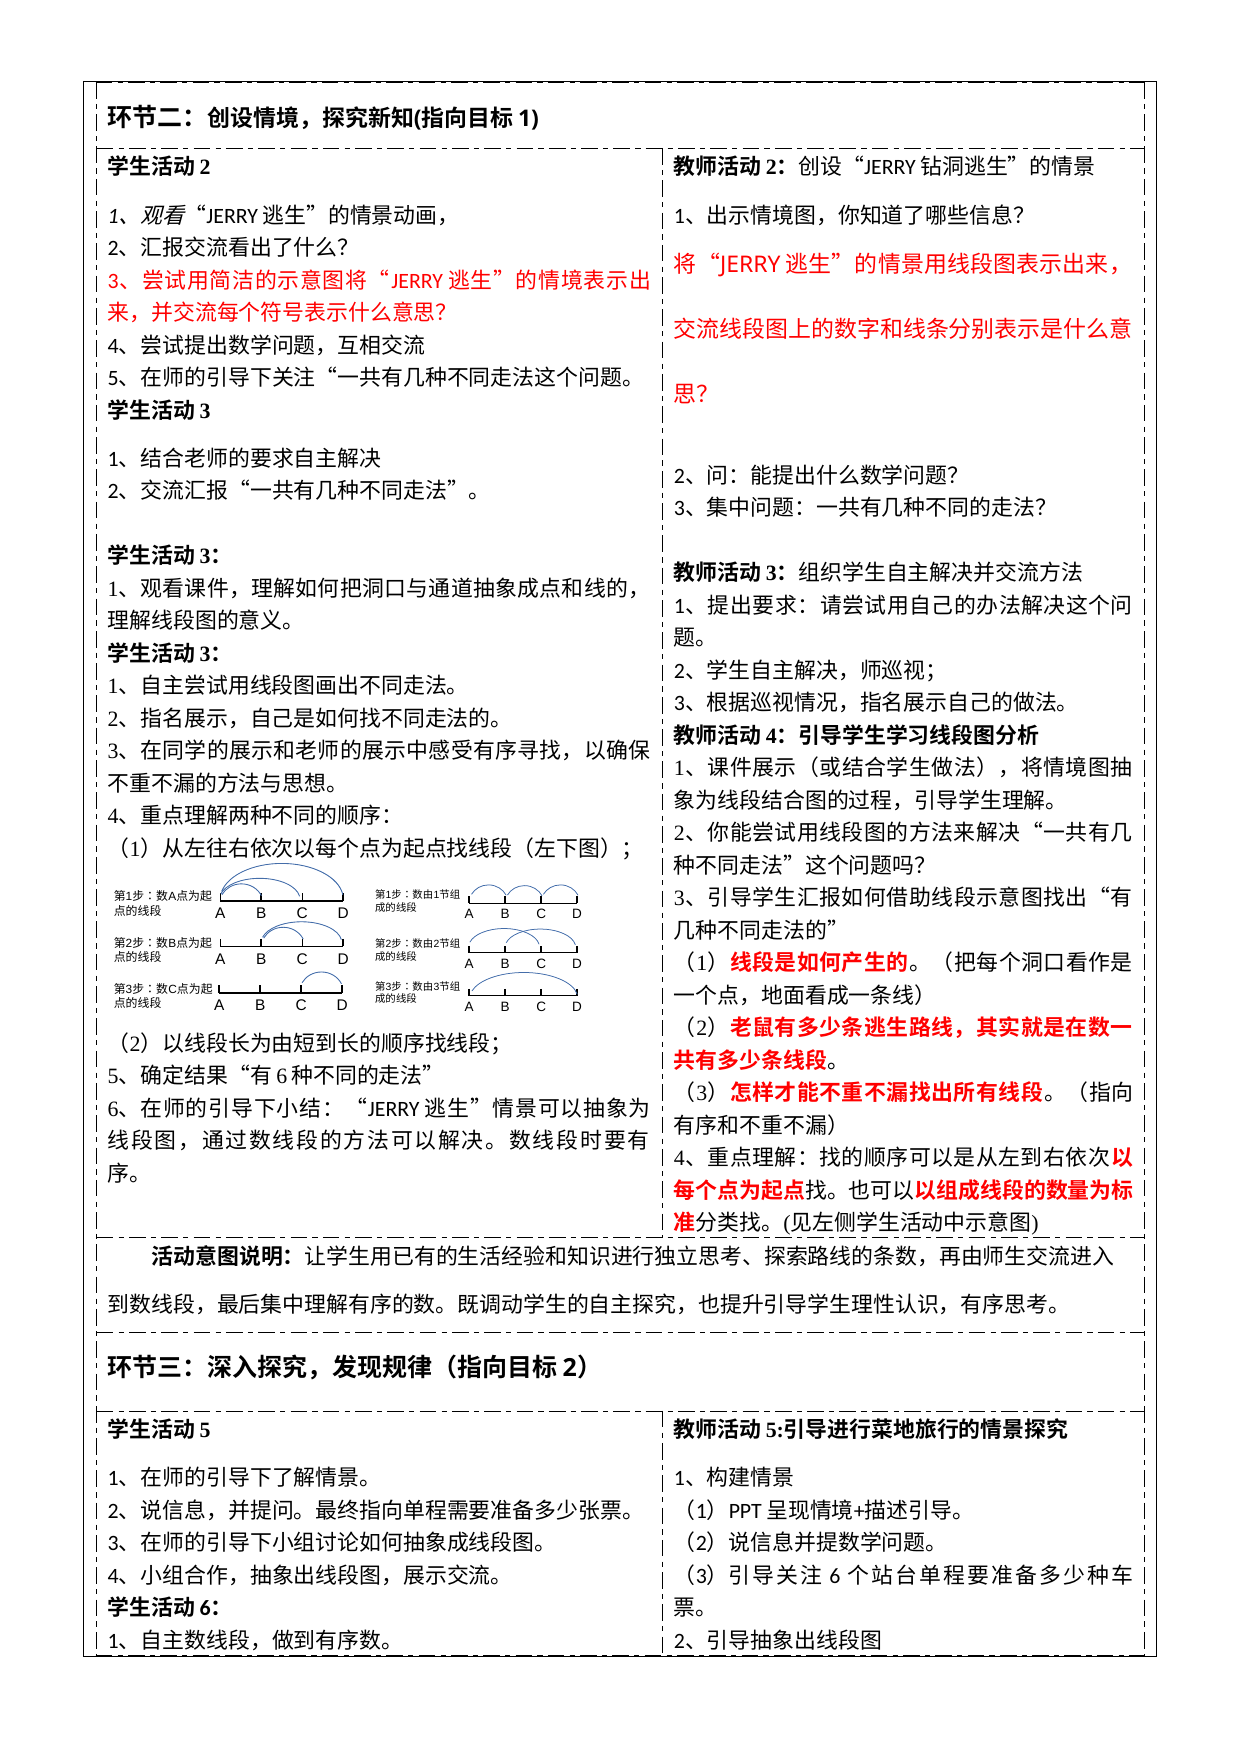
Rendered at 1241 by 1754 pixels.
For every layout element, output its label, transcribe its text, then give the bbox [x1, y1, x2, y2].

table_cell 5.学习过程设计 [84, 82, 1156, 1656]
